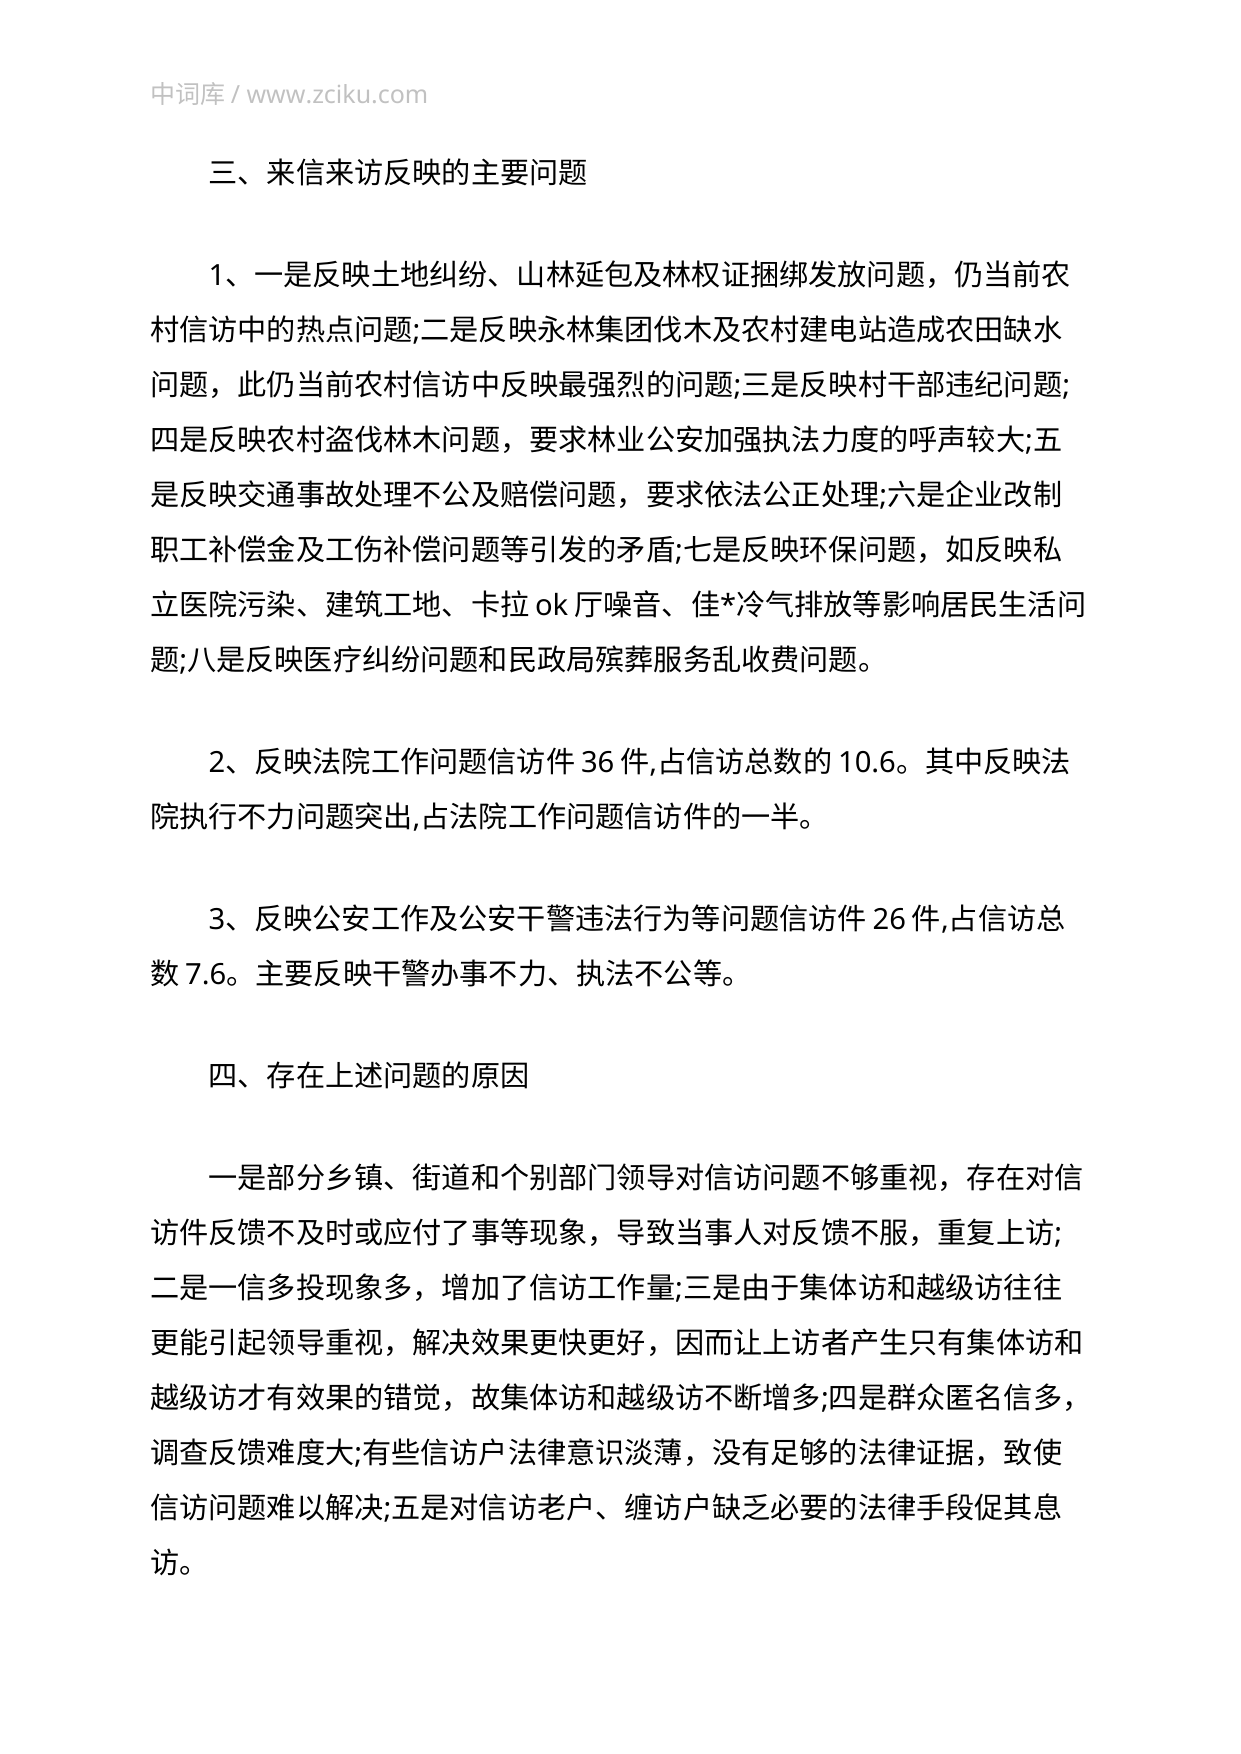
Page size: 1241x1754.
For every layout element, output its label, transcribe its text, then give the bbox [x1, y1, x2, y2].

text 四、存在上述问题的原因 [150, 1053, 1090, 1095]
text 2、反映法院工作问题信访件36件,占信访总数的10.6。其中反映法院执行不力问题突出,占法院工作问题信访件的一半。 [150, 739, 1090, 836]
text 1、一是反映土地纠纷、山林延包及林权证捆绑发放问题，仍当前农村信访中的热点问题;二是反映永林集团伐木及农村建电站造成农田缺水问题，此仍当前农村信访中反映最强烈的问题;三是反映村干部违纪问题;四是反映农村盗伐林木问题，要求林业公安加强执法力度的呼声较大;五是反映交通事故处理不公及赔偿问题，要求依法公正处理;六是企业改制职工补偿金及工伤补偿问题等引发的矛盾;七是反映环保问题，如反映私立医院污染、建筑工地、卡拉ok厅噪音、佳*冷气排放等影响居民生活问题;八是反映医疗纠纷问题和民政局殡葬服务乱收费问题。 [150, 252, 1090, 679]
text 一是部分乡镇、街道和个别部门领导对信访问题不够重视，存在对信访件反馈不及时或应付了事等现象，导致当事人对反馈不服，重复上访;二是一信多投现象多，增加了信访工作量;三是由于集体访和越级访往往更能引起领导重视，解决效果更快更好，因而让上访者产生只有集体访和越级访才有效果的错觉，故集体访和越级访不断增多;四是群众匿名信多，调查反馈难度大;有些信访户法律意识淡薄，没有足够的法律证据，致使信访问题难以解决;五是对信访老户、缠访户缺乏必要的法律手段促其息访。 [150, 1154, 1090, 1582]
text 三、来信来访反映的主要问题 [150, 150, 1090, 192]
text 3、反映公安工作及公安干警违法行为等问题信访件26件,占信访总数7.6。主要反映干警办事不力、执法不公等。 [150, 896, 1090, 993]
